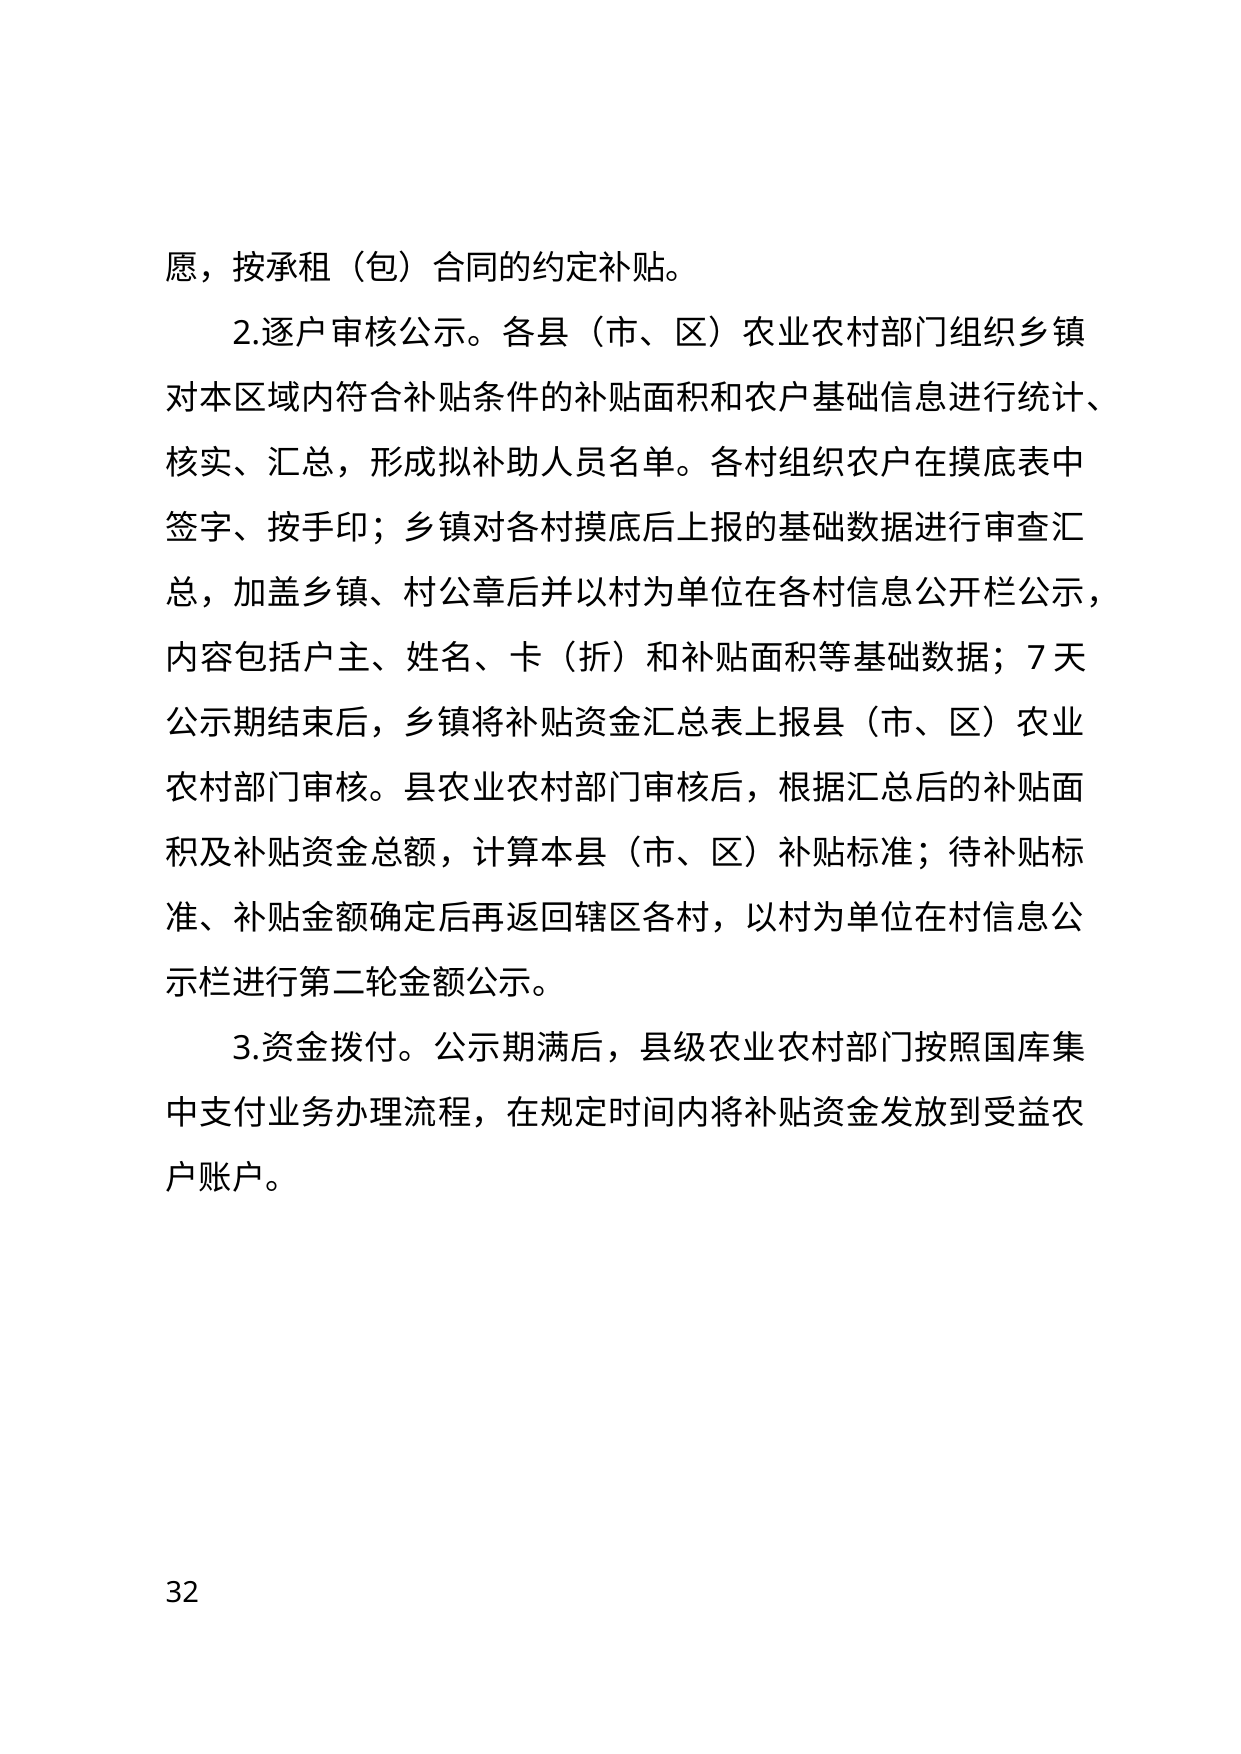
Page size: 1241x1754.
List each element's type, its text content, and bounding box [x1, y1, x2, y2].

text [165, 233, 1087, 298]
text 2.逐户审核公示。各县（市、区）农业农村部门组织乡镇对本区域内符合补贴条件的补贴面积和农户基础信息进行统计、核实、汇总，形成拟补助人员名单。各村组织农户在摸底表中签字、按手印；乡镇对各村摸底后上报的基础数据进行审查汇总，加盖乡镇、村公章后并以村为单位在各村信息公开栏公示，内容包括户主、姓名、卡（折）和补贴面积等基础数据；7天公示期结束后，乡镇将补贴资金汇总表上报县（市、区）农业农村部门审核。县农业农村部门审核后，根据汇总后的补贴面积及补贴资金总额，计算本县（市、区）补贴标准；待补贴标准、补贴金额确定后再返回辖区各村，以村为单位在村信息公示栏进行第二轮金额公示。 [165, 298, 1087, 1013]
text 3.资金拨付。公示期满后，县级农业农村部门按照国库集中支付业务办理流程，在规定时间内将补贴资金发放到受益农户账户。 [165, 1013, 1087, 1208]
